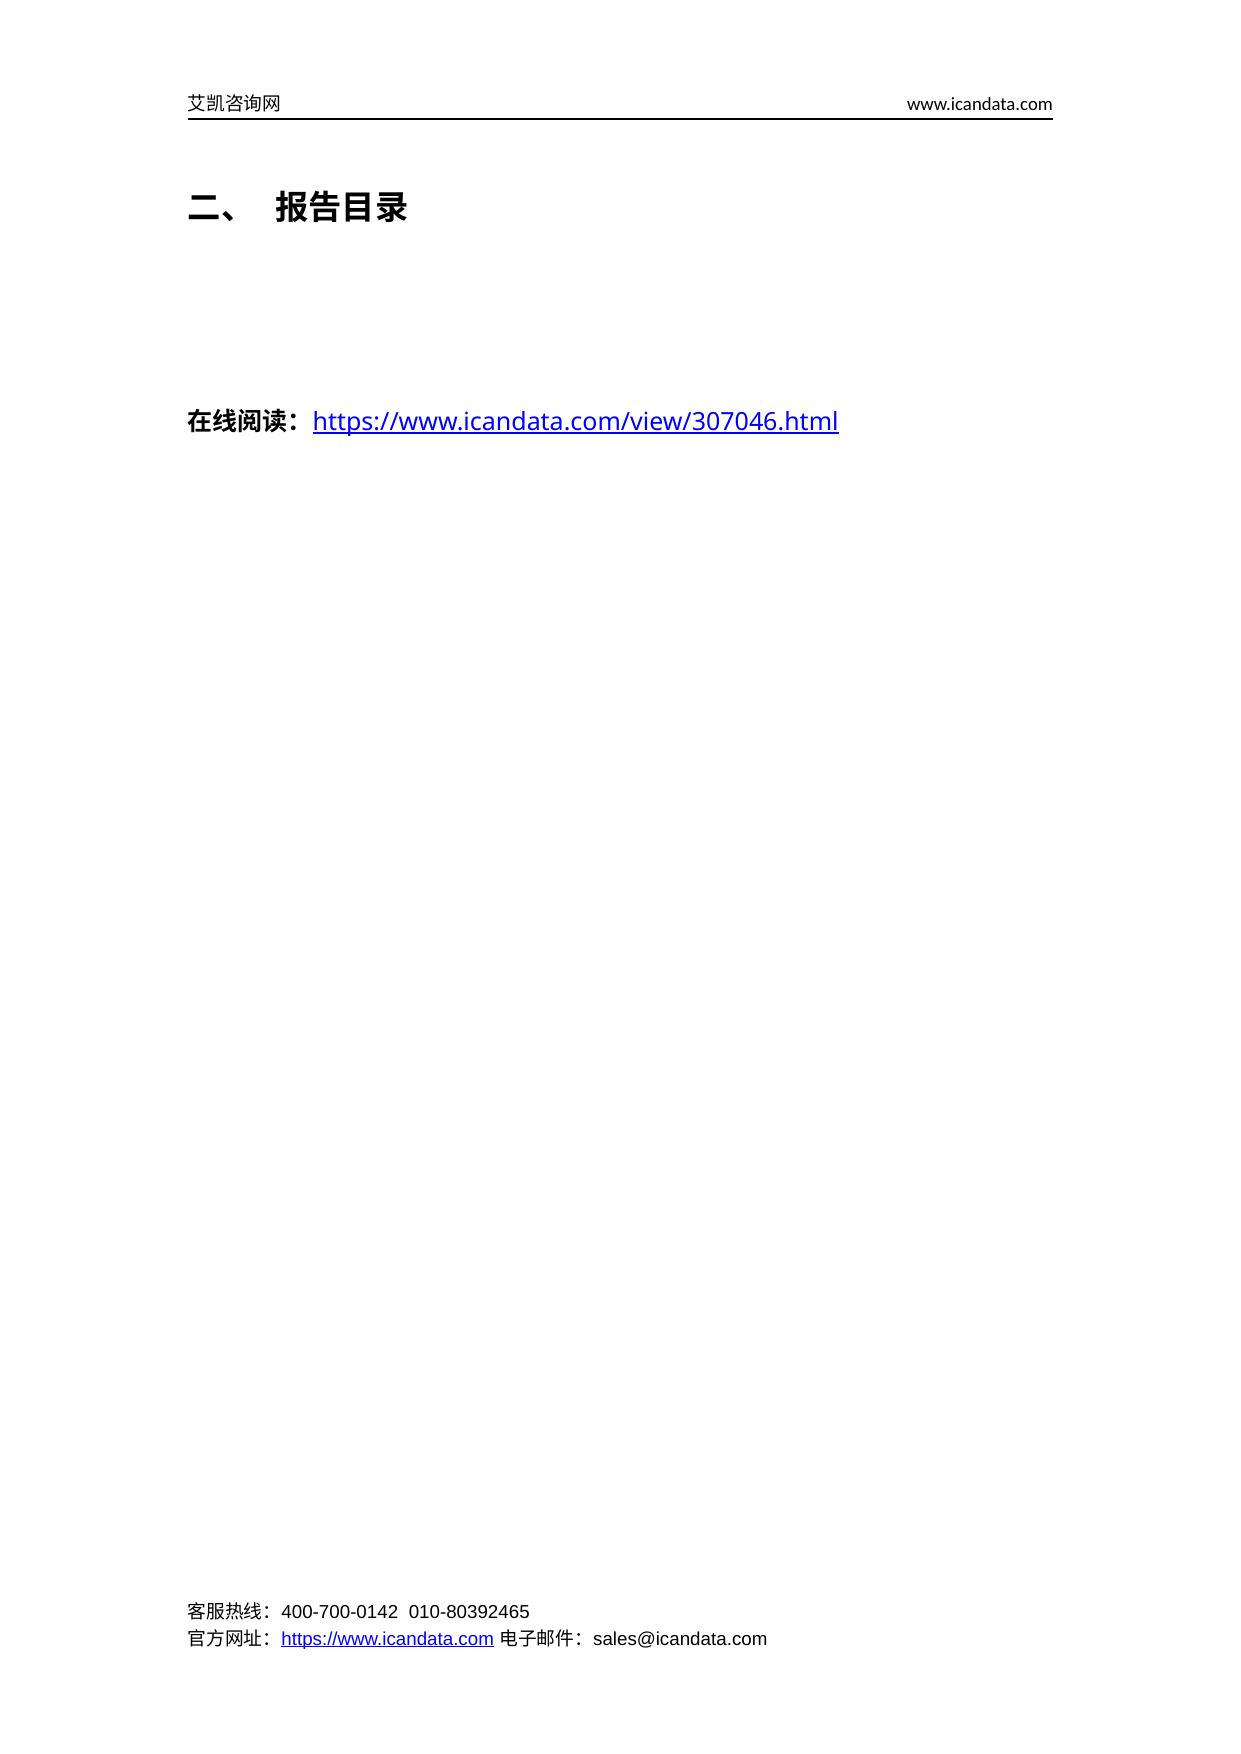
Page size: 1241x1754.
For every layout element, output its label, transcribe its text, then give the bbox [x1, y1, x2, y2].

subtitle 报告目录 [187, 172, 1053, 237]
text 在线阅读：https://www.icandata.com/view/307046.html [187, 387, 1053, 452]
